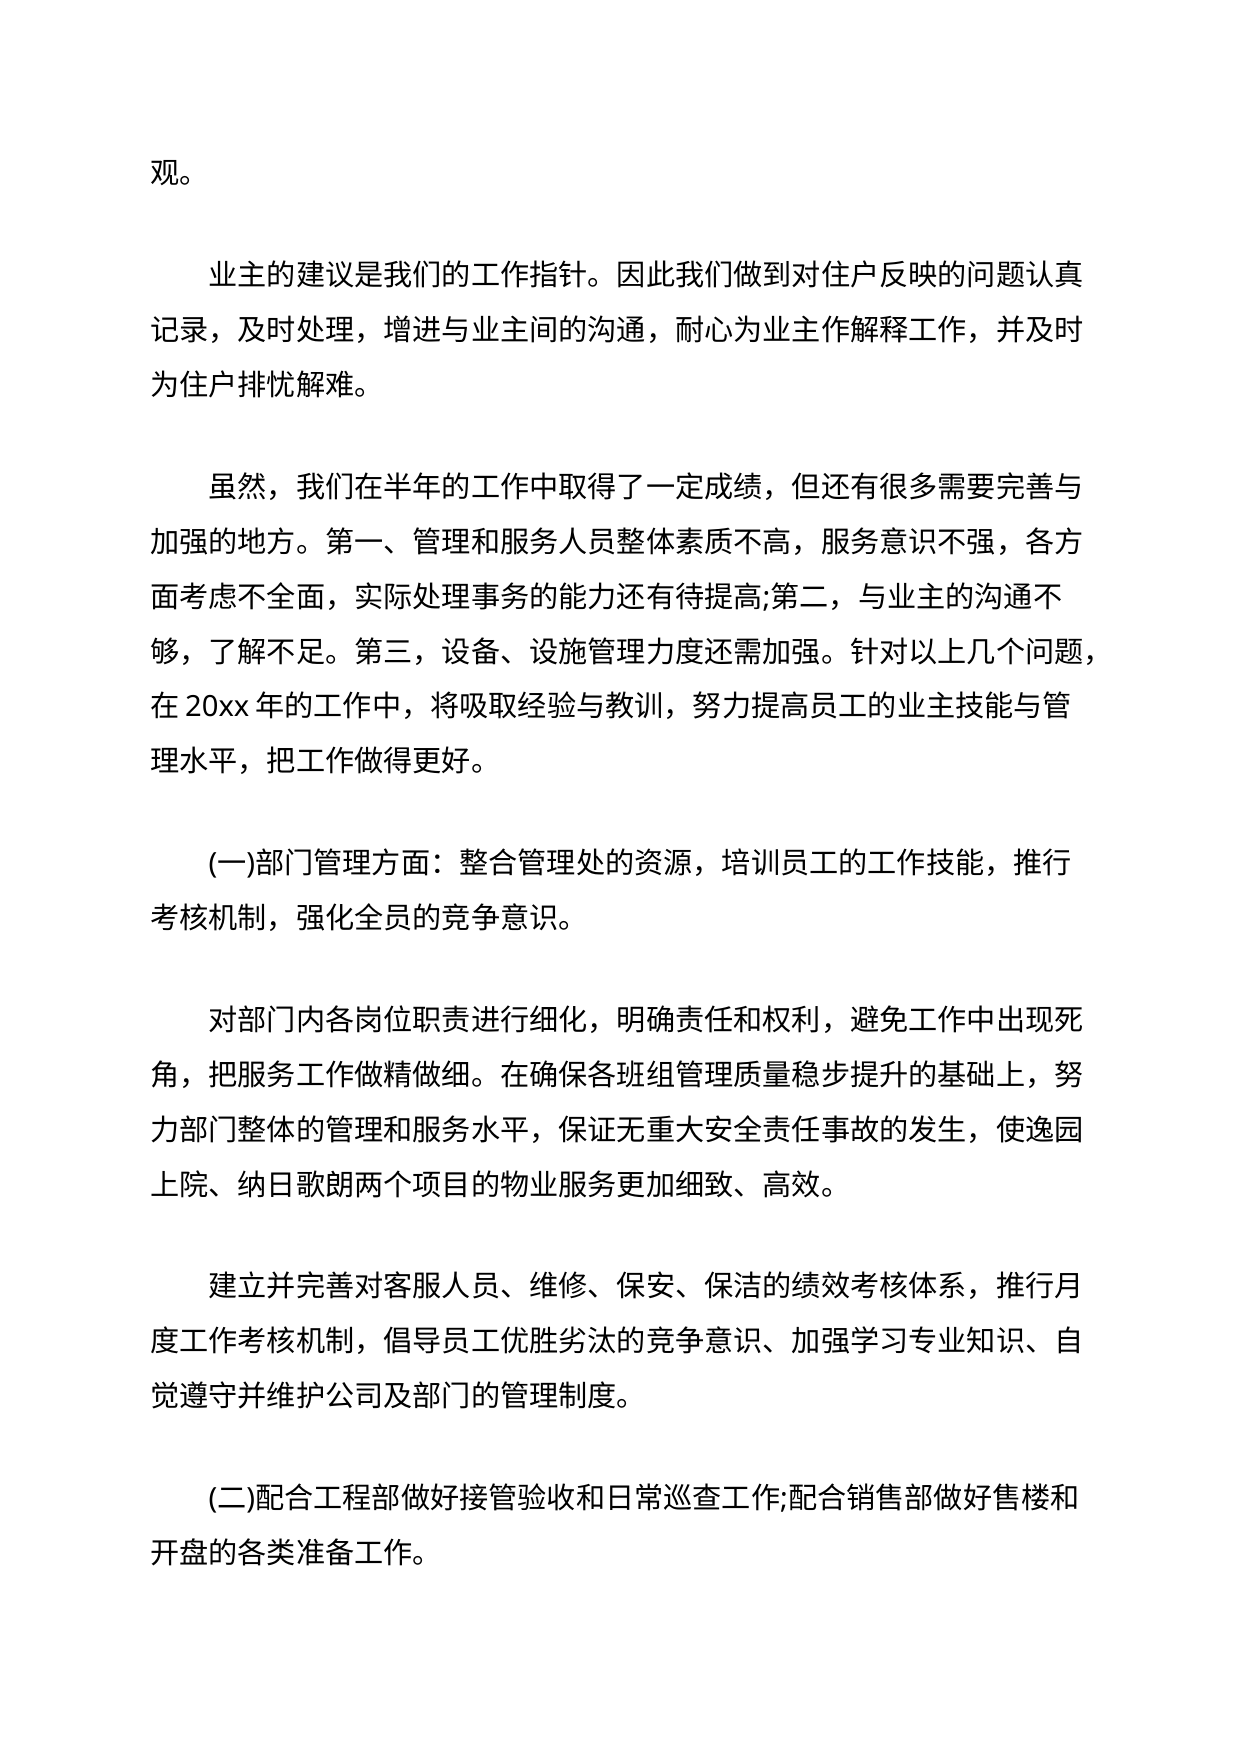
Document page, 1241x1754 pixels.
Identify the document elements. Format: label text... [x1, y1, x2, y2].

text 建立并完善对客服人员、维修、保安、保洁的绩效考核体系，推行月度工作考核机制，倡导员工优胜劣汰的竞争意识、加强学习专业知识、自觉遵守并维护公司及部门的管理制度。 [150, 1263, 1090, 1415]
text (一)部门管理方面：整合管理处的资源，培训员工的工作技能，推行考核机制，强化全员的竞争意识。 [150, 840, 1090, 937]
text 业主的建议是我们的工作指针。因此我们做到对住户反映的问题认真记录，及时处理，增进与业主间的沟通，耐心为业主作解释工作，并及时为住户排忧解难。 [150, 252, 1090, 404]
text (二)配合工程部做好接管验收和日常巡查工作;配合销售部做好售楼和开盘的各类准备工作。 [150, 1474, 1090, 1572]
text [150, 150, 1090, 192]
text 对部门内各岗位职责进行细化，明确责任和权利，避免工作中出现死角，把服务工作做精做细。在确保各班组管理质量稳步提升的基础上，努力部门整体的管理和服务水平，保证无重大安全责任事故的发生，使逸园上院、纳日歌朗两个项目的物业服务更加细致、高效。 [150, 997, 1090, 1203]
text 虽然，我们在半年的工作中取得了一定成绩，但还有很多需要完善与加强的地方。第一、管理和服务人员整体素质不高，服务意识不强，各方面考虑不全面，实际处理事务的能力还有待提高;第二，与业主的沟通不够，了解不足。第三，设备、设施管理力度还需加强。针对以上几个问题，在20xx年的工作中，将吸取经验与教训，努力提高员工的业主技能与管理水平，把工作做得更好。 [150, 463, 1090, 780]
